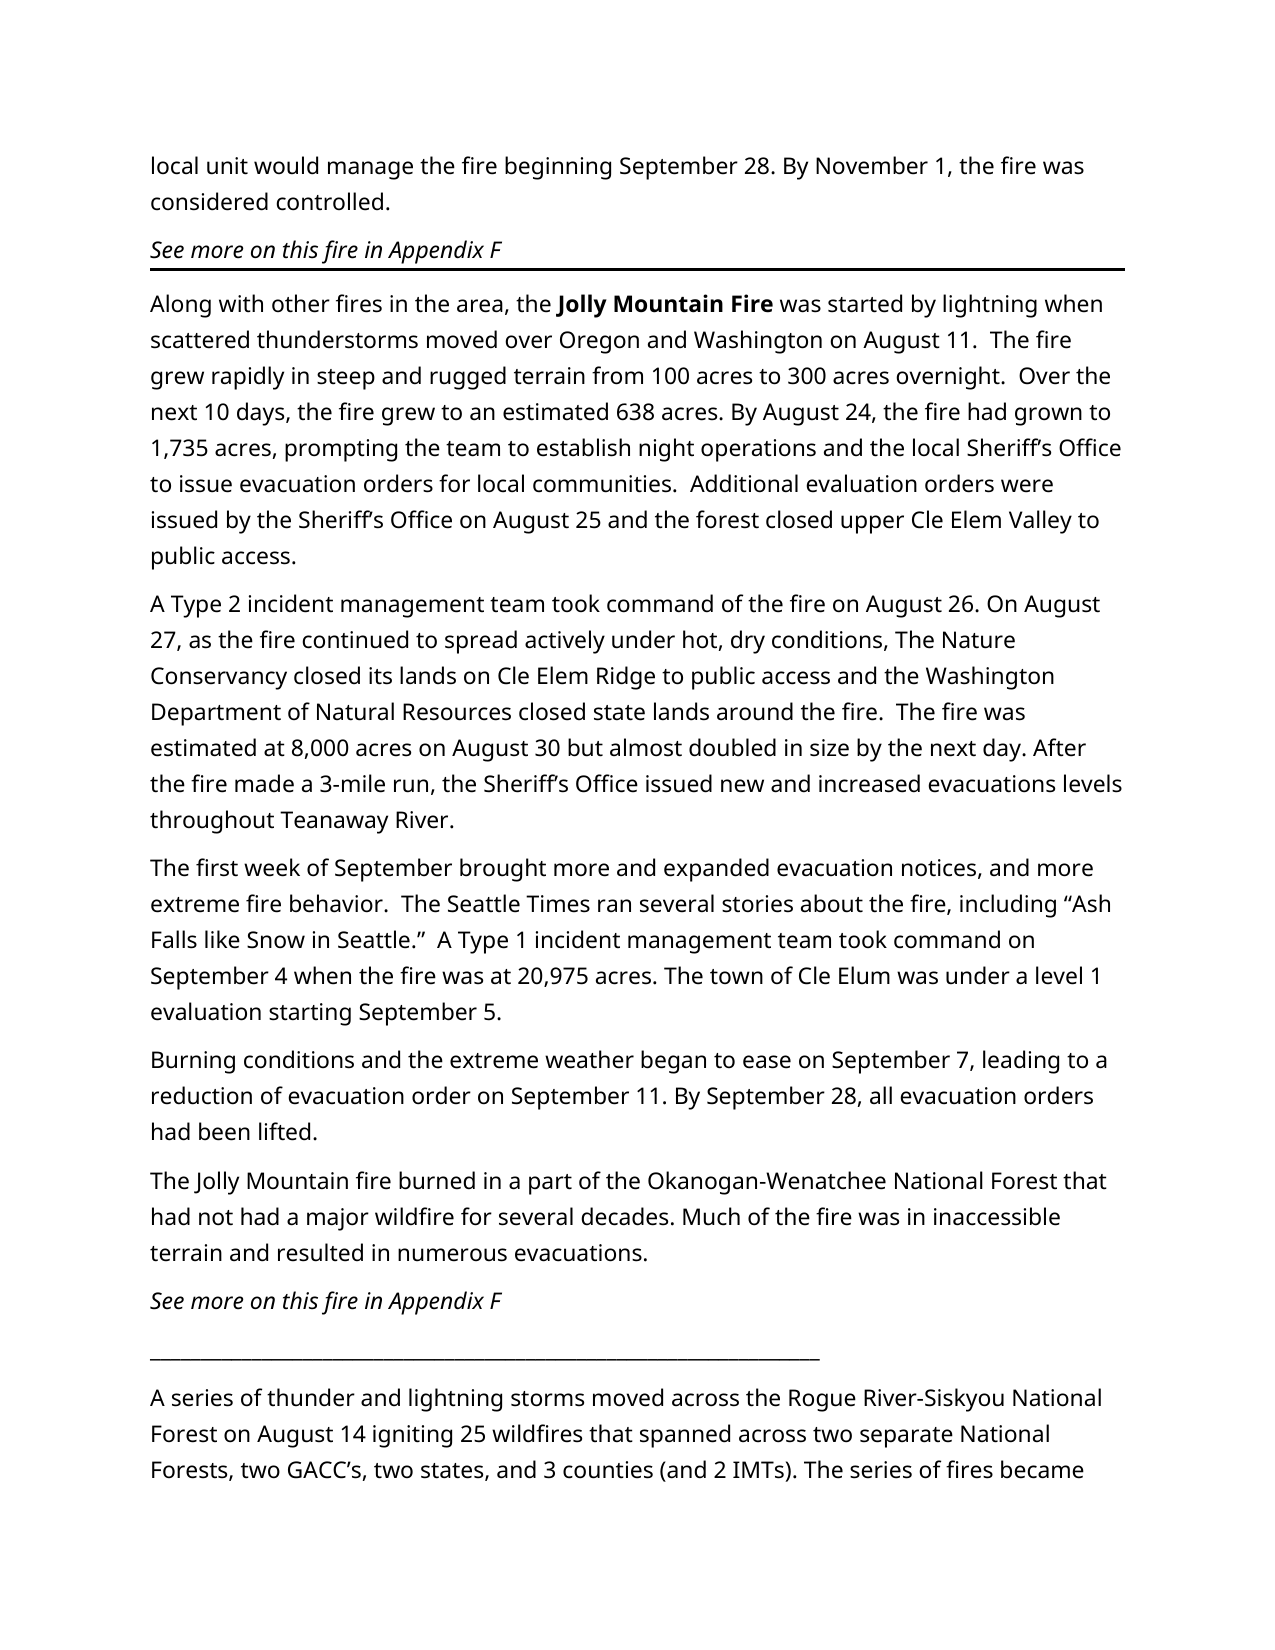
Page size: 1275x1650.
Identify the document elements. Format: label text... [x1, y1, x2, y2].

text A Type 2 incident management team took command of the fire on August 26. On August 27, as the fire continued to spread actively under hot, dry conditions, The Nature Conservancy closed its lands on Cle Elem Ridge to public access and the Washington Department of Natural Resources closed state lands around the fire. The fire was estimated at 8,000 acres on August 30 but almost doubled in size by the next day. After the fire made a 3-mile run, the Sheriff’s Office issued new and increased evacuations levels throughout Teanaway River. [150, 588, 1125, 835]
text The Jolly Mountain fire burned in a part of the Okanogan-Wenatchee National Forest that had not had a major wildfire for several decades. Much of the fire was in inaccessible terrain and resulted in numerous evacuations. [150, 1164, 1125, 1268]
text Burning conditions and the extreme weather began to ease on September 7, leading to a reduction of evacuation order on September 11. By September 28, all evacuation orders had been lifted. [150, 1044, 1125, 1147]
text Along with other fires in the area, the Jolly Mountain Fire was started by lightning when scattered thunderstorms moved over Oregon and Washington on August 11. The fire grew rapidly in steep and rugged terrain from 100 acres to 300 acres overnight. Over the next 10 days, the fire grew to an estimated 638 acres. By August 24, the fire had grown to 1,735 acres, prompting the team to establish night operations and the local Sheriff’s Office to issue evacuation orders for local communities. Additional evaluation orders were issued by the Sheriff’s Office on August 25 and the forest closed upper Cle Elem Valley to public access. [150, 288, 1125, 571]
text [150, 150, 1125, 217]
text See more on this fire in Appendix F [150, 234, 1125, 268]
text The first week of September brought more and expanded evacuation notices, and more extreme fire behavior. The Seattle Times ran several stories about the fire, including “Ash Falls like Snow in Seattle.” A Type 1 incident management team took command on September 4 when the fire was at 20,975 acres. The town of Cle Elum was under a level 1 evaluation starting September 5. [150, 852, 1125, 1027]
text See more on this fire in Appendix F [150, 1285, 1125, 1316]
text __________________________________________________________________ [150, 1333, 1125, 1364]
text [150, 1382, 1125, 1485]
